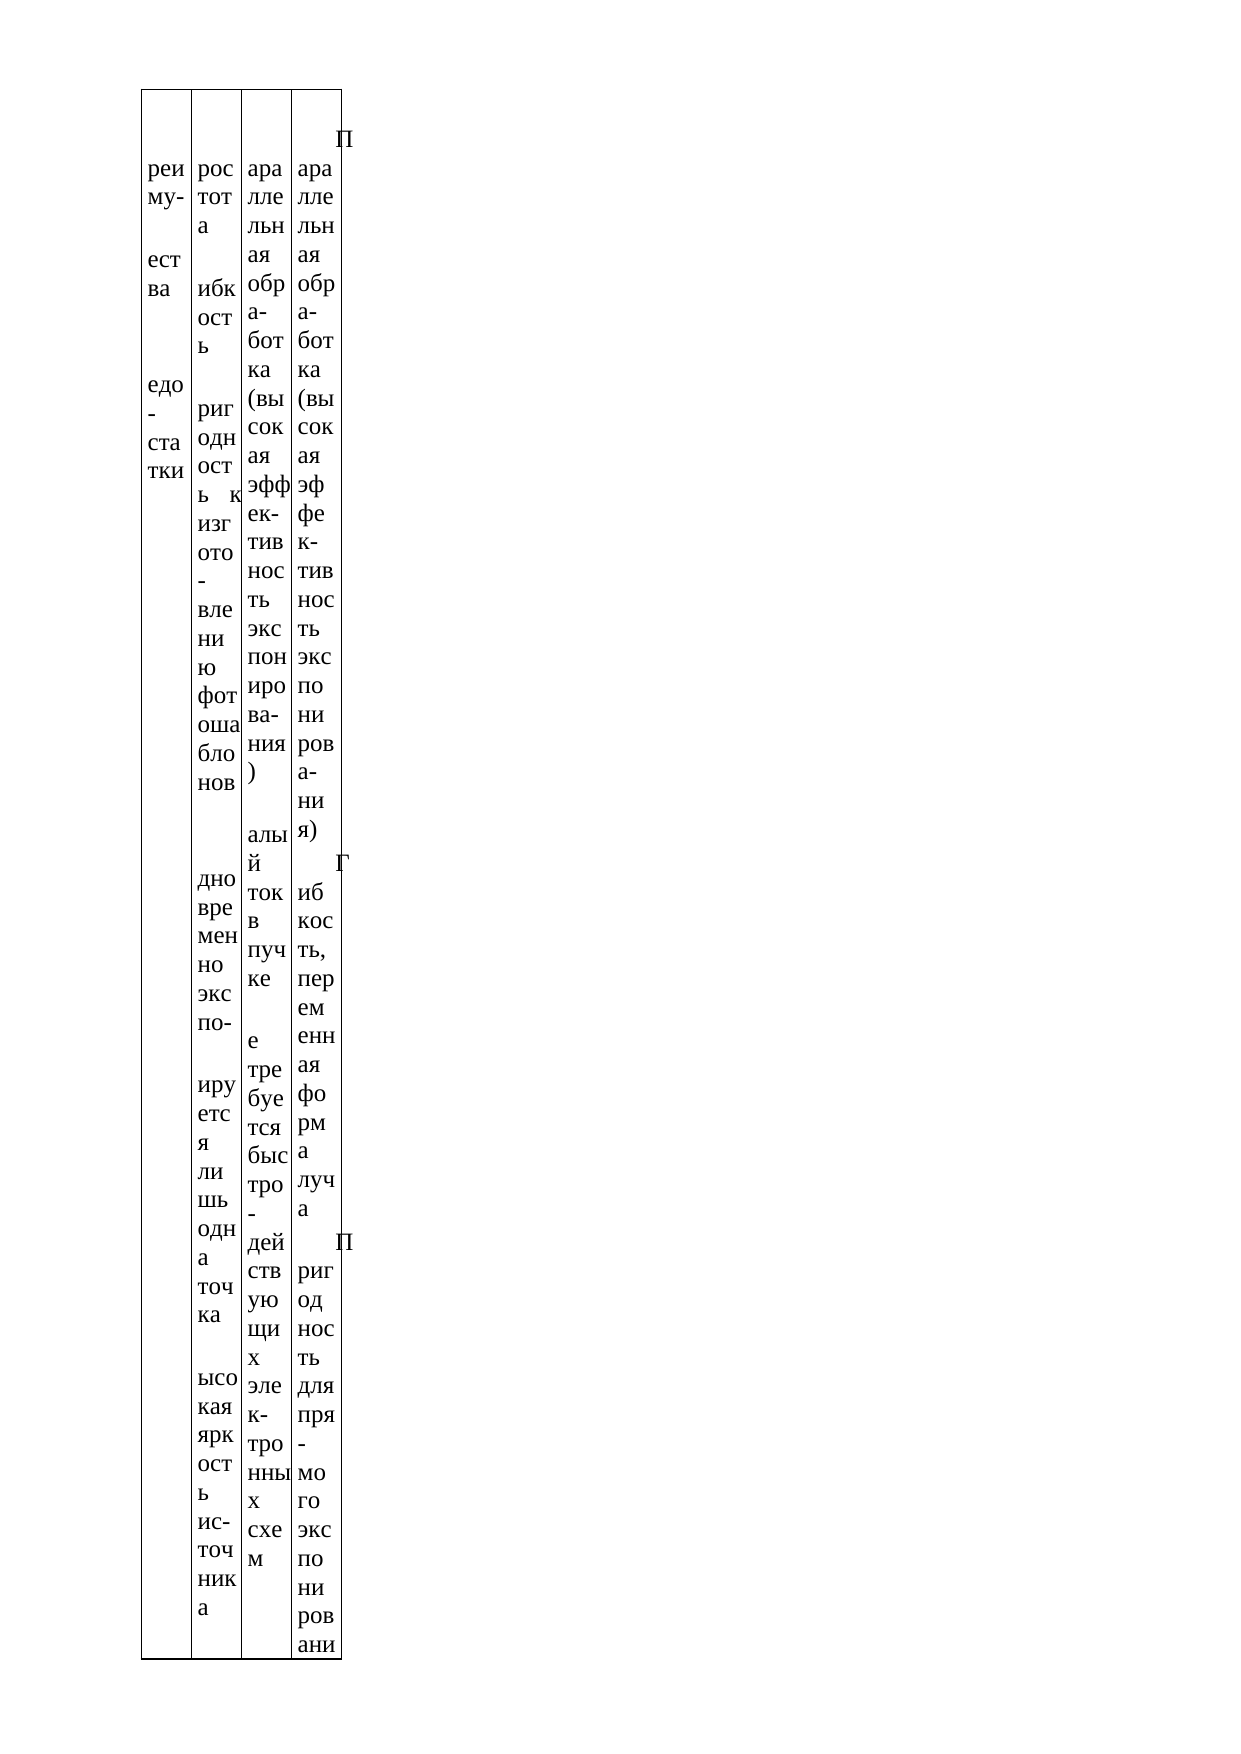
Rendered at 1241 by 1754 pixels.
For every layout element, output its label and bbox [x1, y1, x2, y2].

table_cell [142, 90, 191, 1658]
table_cell [242, 90, 291, 1658]
table_cell [292, 90, 341, 1658]
table_cell [192, 90, 241, 1658]
